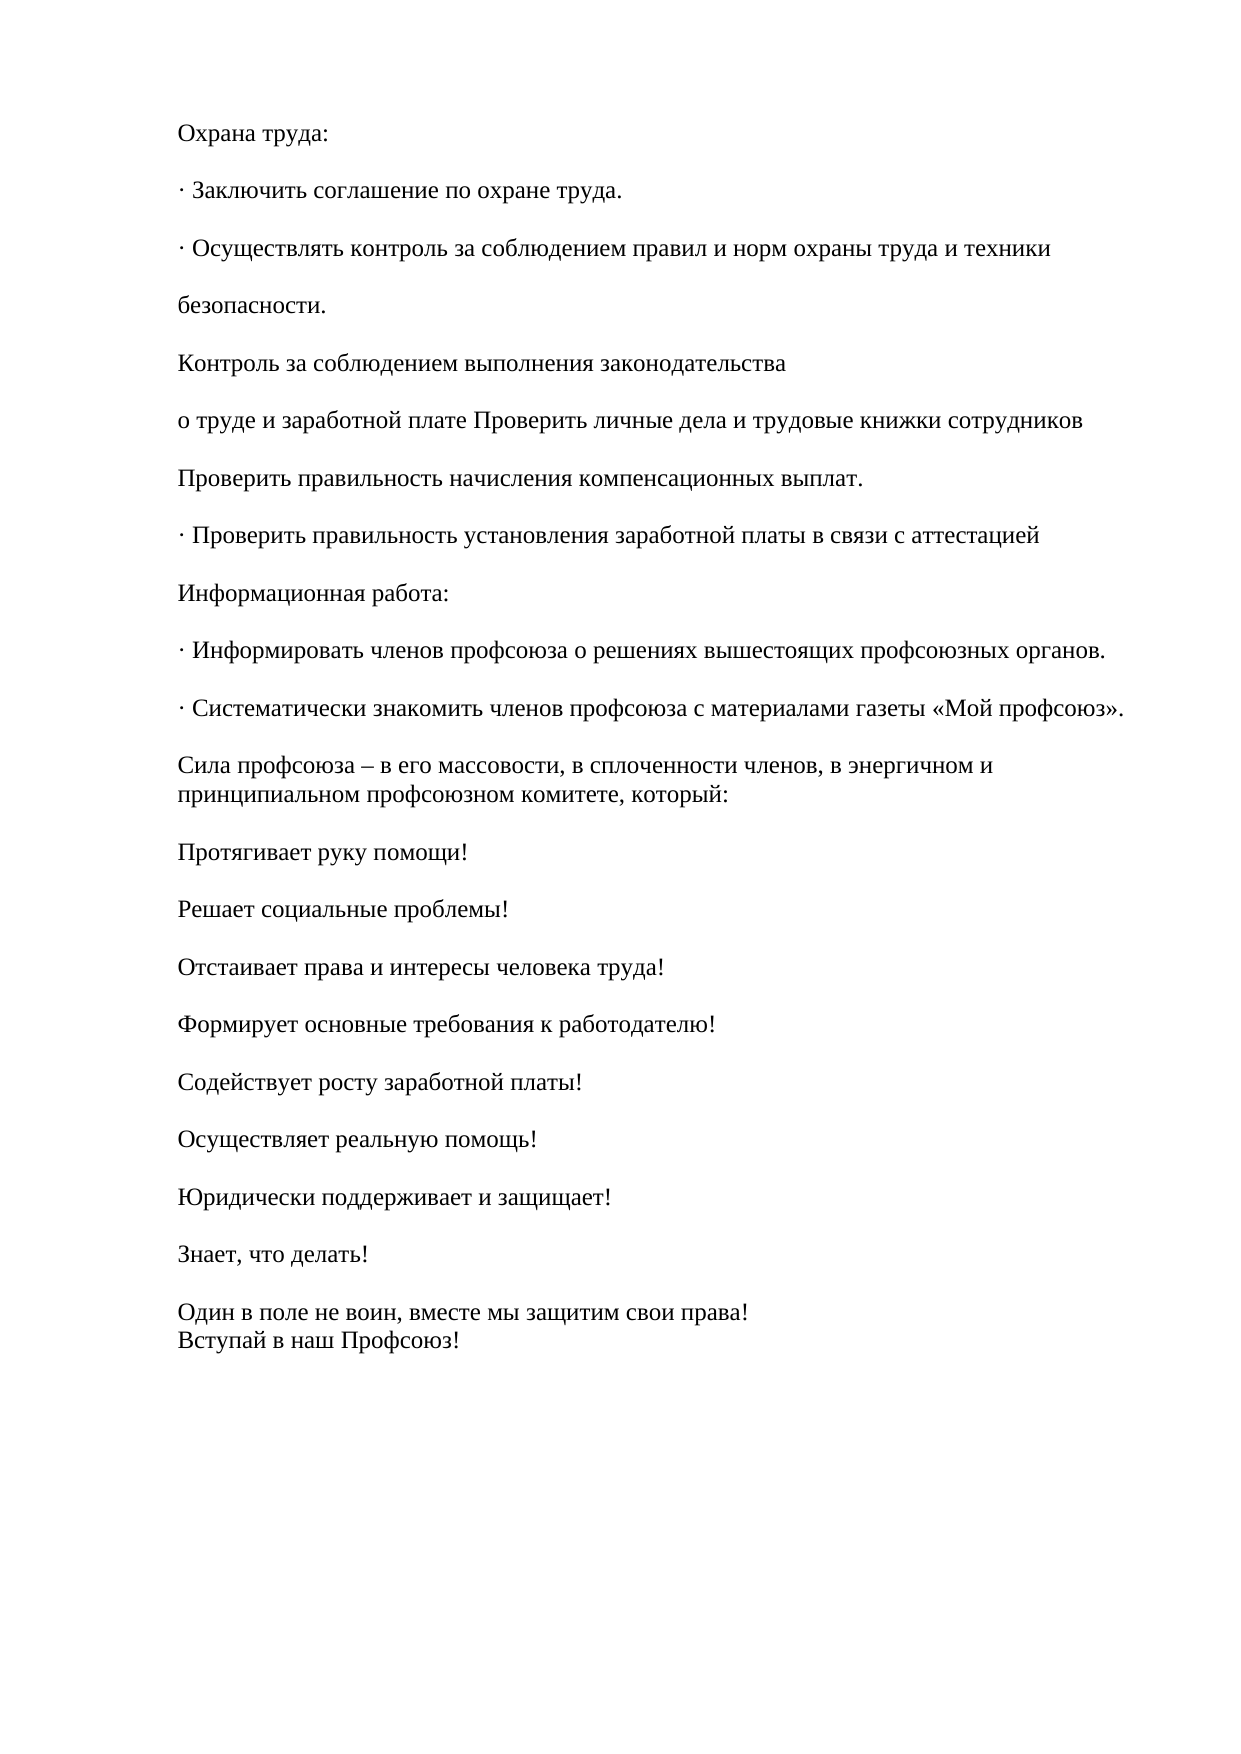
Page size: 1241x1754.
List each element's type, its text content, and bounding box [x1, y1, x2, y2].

text Сила профсоюза – в его массовости, в сплоченности членов, в энергичном и принципиальном профсоюзном комитете, который: [177, 751, 1152, 808]
text Юридически поддерживает и защищает! [177, 1182, 1152, 1211]
text Информационная работа: [177, 578, 1152, 607]
text Контроль за соблюдением выполнения законодательства [177, 348, 1152, 377]
text Решает социальные проблемы! [177, 894, 1152, 923]
text Формирует основные требования к работодателю! [177, 1009, 1152, 1038]
text · Заключить соглашение по охране труда. [177, 176, 1152, 204]
text Содействует росту заработной платы! [177, 1067, 1152, 1096]
text · Систематически знакомить членов профсоюза с материалами газеты «Мой профсоюз». [177, 693, 1152, 722]
text · Информировать членов профсоюза о решениях вышестоящих профсоюзных органов. [177, 636, 1152, 664]
text Протягивает руку помощи! [177, 837, 1152, 866]
text Отстаивает права и интересы человека труда! [177, 952, 1152, 981]
text · Осуществлять контроль за соблюдением правил и норм охраны труда и техники [177, 233, 1152, 262]
text Вступай в наш Профсоюз! [177, 1326, 1152, 1354]
text Знает, что делать! [177, 1239, 1152, 1268]
text о труде и заработной плате Проверить личные дела и трудовые книжки сотрудников [177, 406, 1152, 434]
text Один в поле не воин, вместе мы защитим свои права! [177, 1297, 1152, 1326]
text Охрана труда: [177, 118, 1152, 147]
text безопасности. [177, 291, 1152, 319]
text · Проверить правильность установления заработной платы в связи с аттестацией [177, 521, 1152, 549]
text Проверить правильность начисления компенсационных выплат. [177, 463, 1152, 492]
text Осуществляет реальную помощь! [177, 1124, 1152, 1153]
